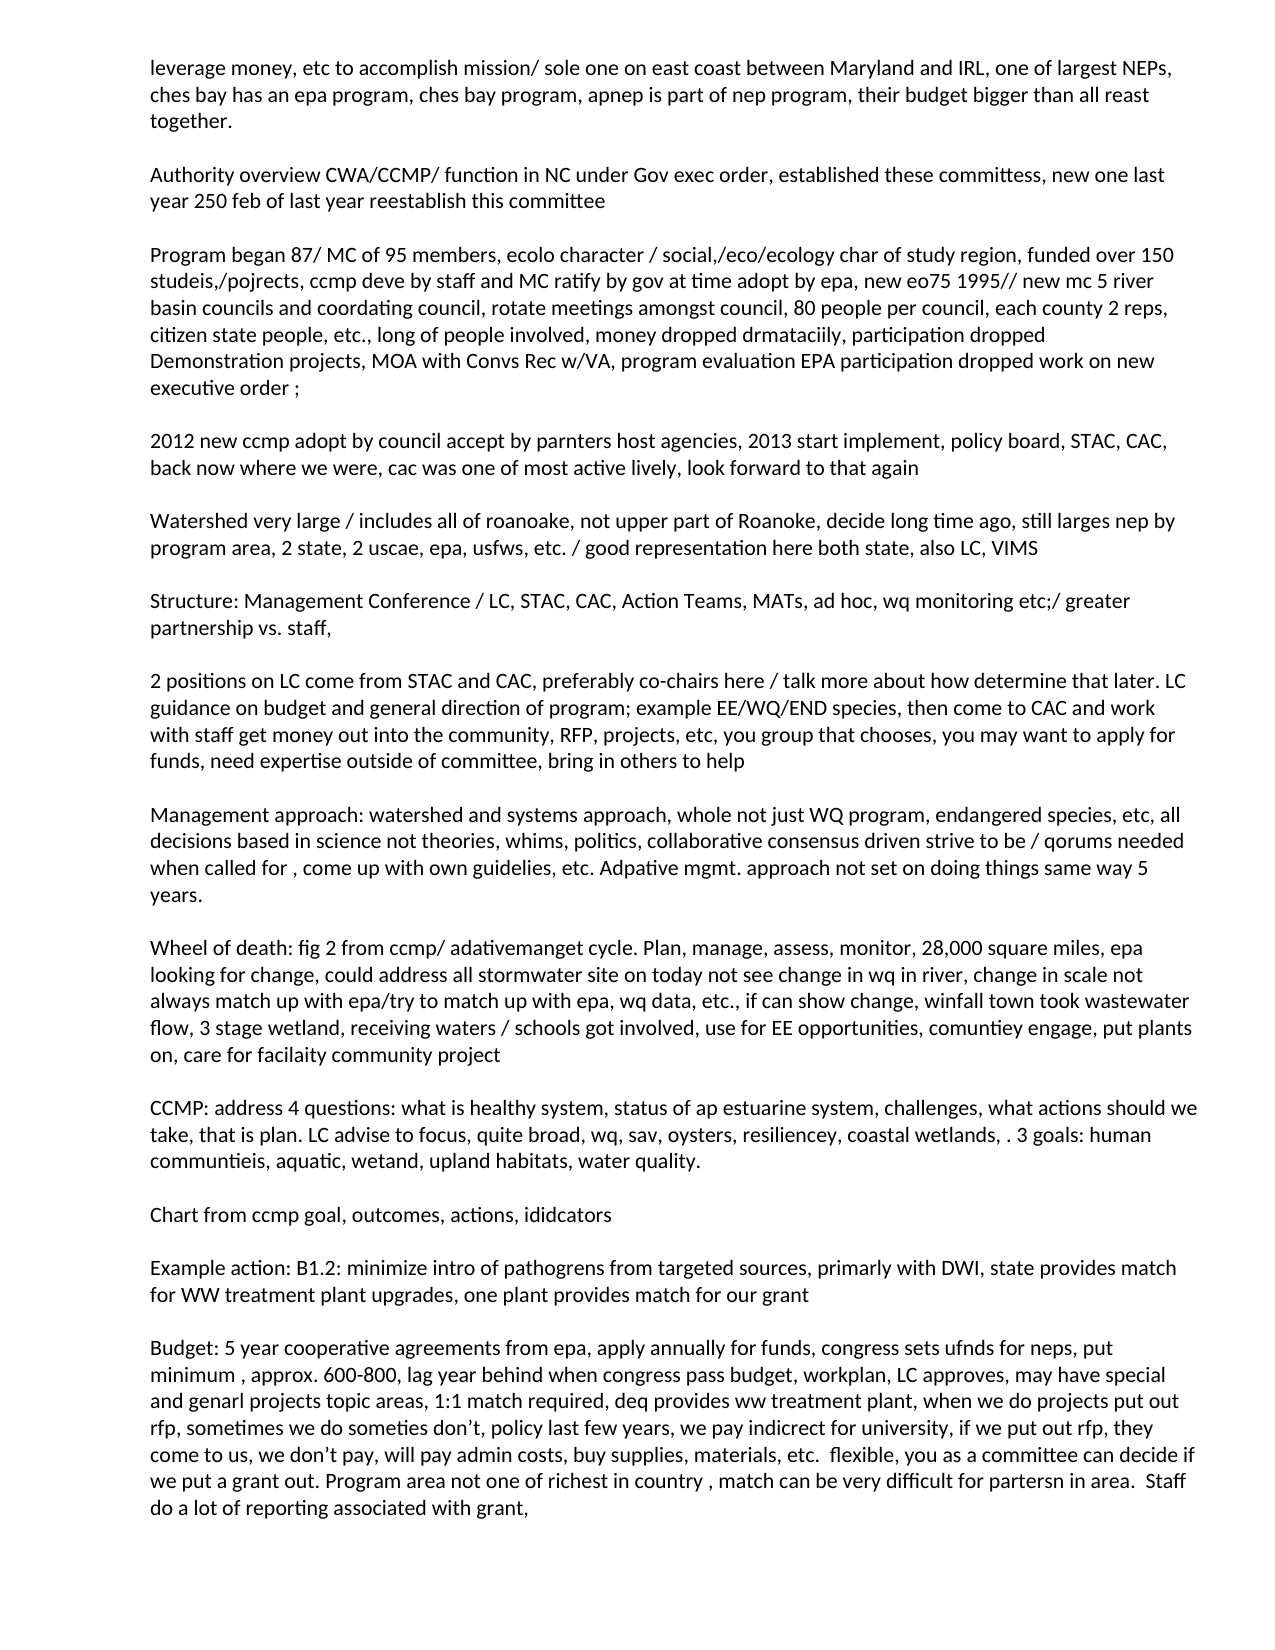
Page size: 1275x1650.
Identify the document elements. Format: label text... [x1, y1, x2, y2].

text 2012 new ccmp adopt by council accept by parnters host agencies, 2013 start implement, policy board, STAC, CAC, back now where we were, cac was one of most active lively, look forward to that again [150, 428, 1200, 481]
text Authority overview CWA/CCMP/ function in NC under Gov exec order, established these committess, new one last year 250 feb of last year reestablish this committee [150, 161, 1200, 214]
text CCMP: address 4 questions: what is healthy system, status of ap estuarine system, challenges, what actions should we take, that is plan. LC advise to focus, quite broad, wq, sav, oysters, resiliencey, coastal wetlands, . 3 goals: human communtieis, aquatic, wetand, upland habitats, water quality. [150, 1094, 1200, 1174]
text Program began 87/ MC of 95 members, ecolo character / social,/eco/ecology char of study region, funded over 150 studeis,/pojrects, ccmp deve by staff and MC ratify by gov at time adopt by epa, new eo75 1995// new mc 5 river basin councils and coordating council, rotate meetings amongst council, 80 people per council, each county 2 reps, citizen state people, etc., long of people involved, money dropped drmataciily, participation dropped [150, 241, 1200, 348]
text Budget: 5 year cooperative agreements from epa, apply annually for funds, congress sets ufnds for neps, put minimum , approx. 600-800, lag year behind when congress pass budget, workplan, LC approves, may have special and genarl projects topic areas, 1:1 match required, deq provides ww treatment plant, when we do projects put out rfp, sometimes we do someties don’t, policy last few years, we pay indicrect for university, if we put out rfp, they come to us, we don’t pay, will pay admin costs, buy supplies, materials, etc. flexible, you as a committee can decide if we put a grant out. Program area not one of richest in country , match can be very difficult for partersn in area. Staff do a lot of reporting associated with grant, [150, 1334, 1200, 1521]
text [150, 54, 1200, 134]
text Demonstration projects, MOA with Convs Rec w/VA, program evaluation EPA participation dropped work on new executive order ; [150, 348, 1200, 401]
text Example action: B1.2: minimize intro of pathogrens from targeted sources, primarly with DWI, state provides match for WW treatment plant upgrades, one plant provides match for our grant [150, 1254, 1200, 1308]
text 2 positions on LC come from STAC and CAC, preferably co-chairs here / talk more about how determine that later. LC guidance on budget and general direction of program; example EE/WQ/END species, then come to CAC and work with staff get money out into the community, RFP, projects, etc, you group that chooses, you may want to apply for funds, need expertise outside of committee, bring in others to help [150, 668, 1200, 774]
text Structure: Management Conference / LC, STAC, CAC, Action Teams, MATs, ad hoc, wq monitoring etc;/ greater partnership vs. staff, [150, 588, 1200, 641]
text Chart from ccmp goal, outcomes, actions, ididcators [150, 1201, 1200, 1228]
text Watershed very large / includes all of roanoake, not upper part of Roanoke, decide long time ago, still larges nep by program area, 2 state, 2 uscae, epa, usfws, etc. / good representation here both state, also LC, VIMS [150, 508, 1200, 561]
text Management approach: watershed and systems approach, whole not just WQ program, endangered species, etc, all decisions based in science not theories, whims, politics, collaborative consensus driven strive to be / qorums needed when called for , come up with own guidelies, etc. Adpative mgmt. approach not set on doing things same way 5 years. [150, 801, 1200, 908]
text Wheel of death: fig 2 from ccmp/ adativemanget cycle. Plan, manage, assess, monitor, 28,000 square miles, epa looking for change, could address all stormwater site on today not see change in wq in river, change in scale not always match up with epa/try to match up with epa, wq data, etc., if can show change, winfall town took wastewater flow, 3 stage wetland, receiving waters / schools got involved, use for EE opportunities, comuntiey engage, put plants on, care for facilaity community project [150, 934, 1200, 1068]
